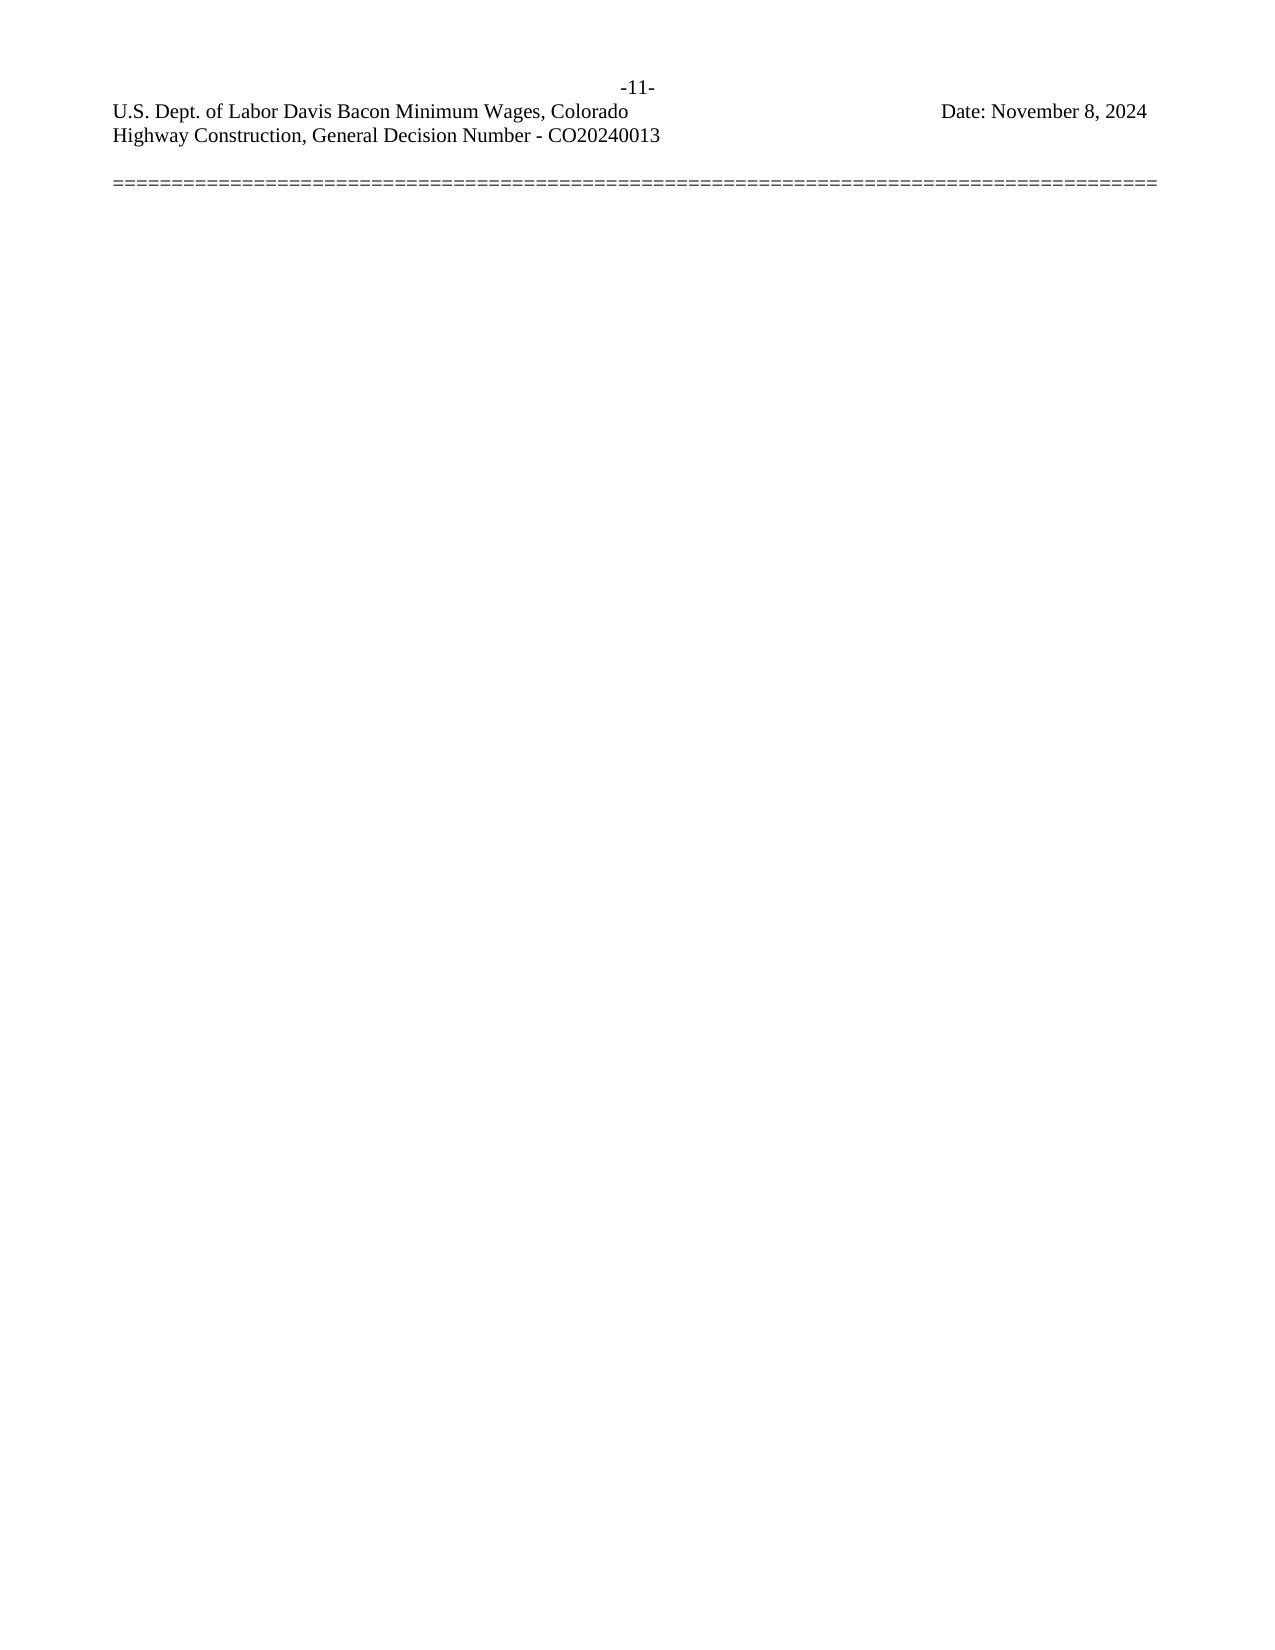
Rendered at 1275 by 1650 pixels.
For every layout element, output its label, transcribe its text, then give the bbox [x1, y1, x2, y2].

text ========================================================================================= [112, 171, 1162, 195]
